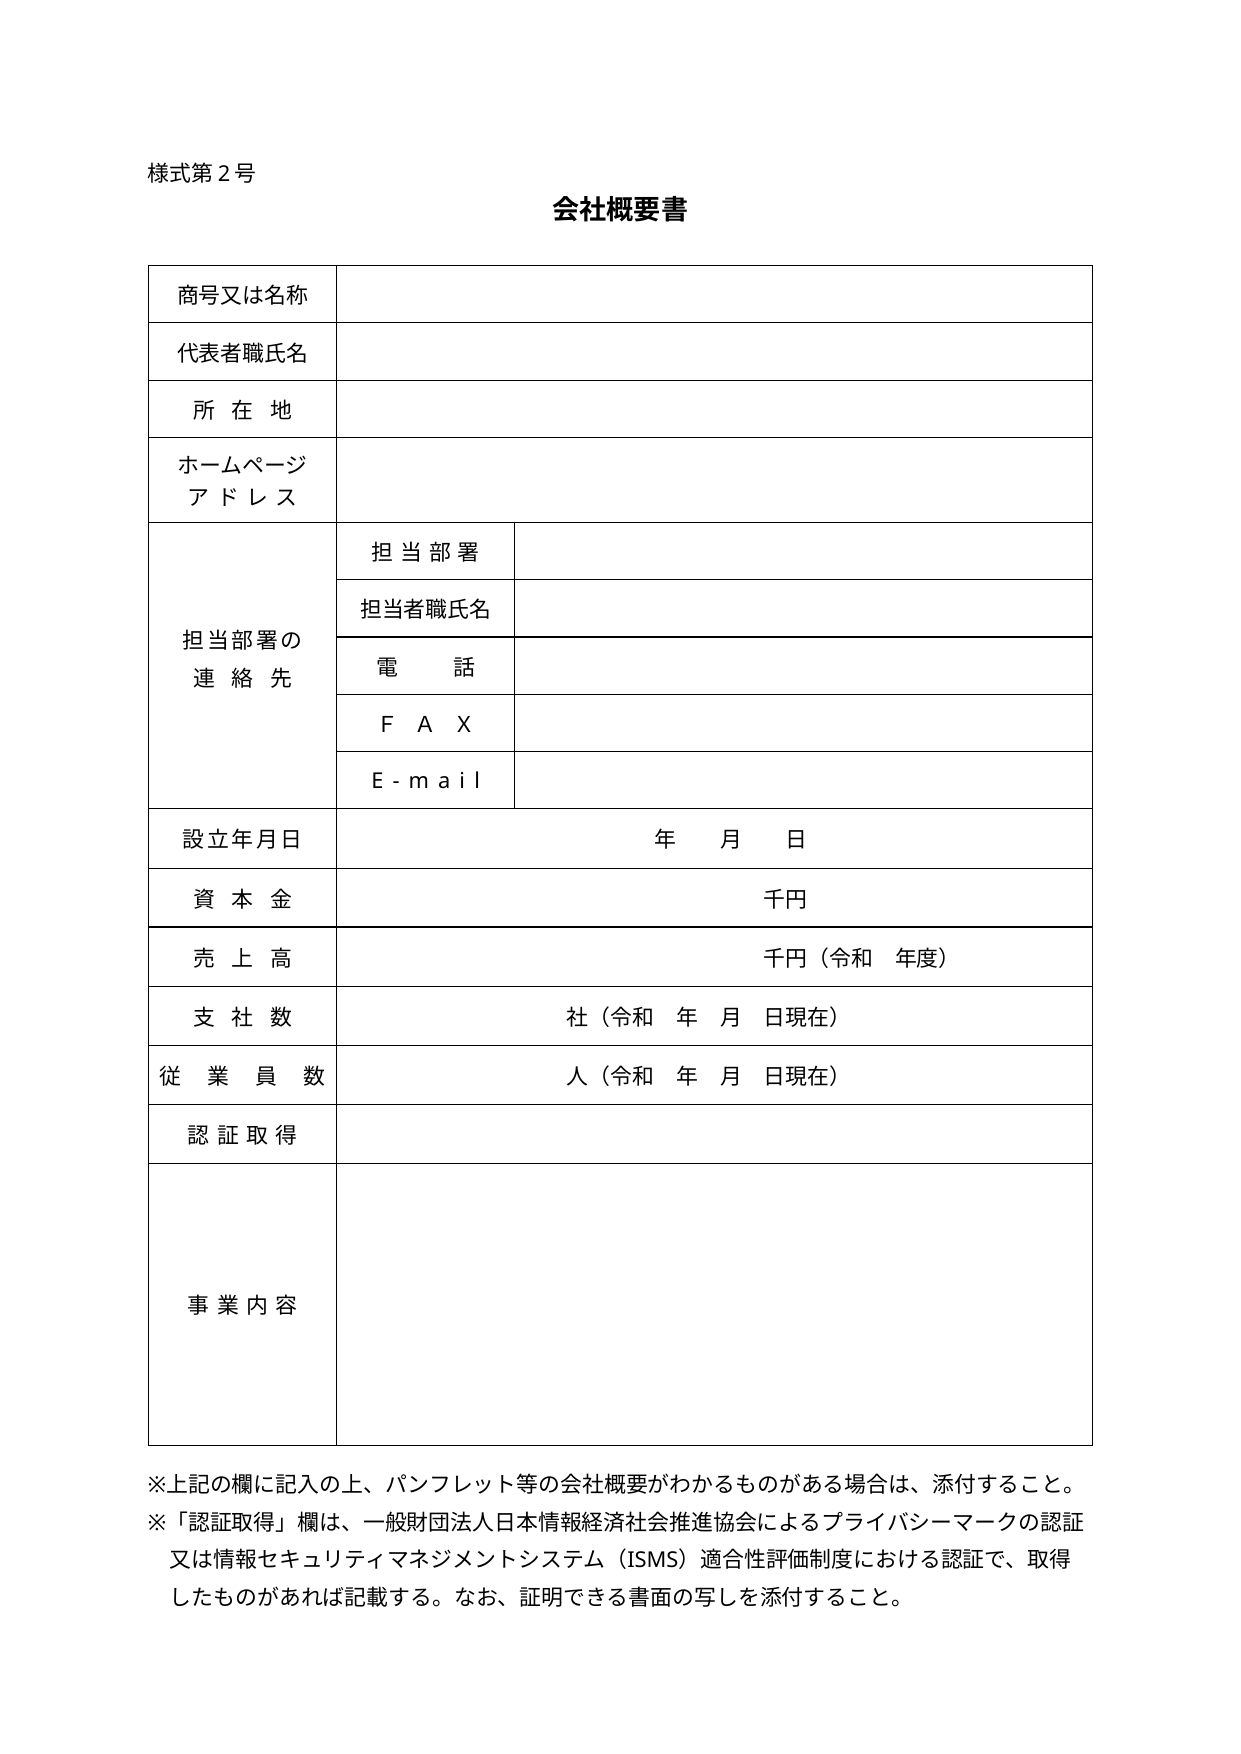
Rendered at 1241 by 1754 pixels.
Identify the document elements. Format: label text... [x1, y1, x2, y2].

table_cell 資本金 [149, 869, 336, 926]
table_cell 設立年月日 [149, 809, 336, 867]
table_cell 支社数 [149, 987, 336, 1044]
table_cell 千円 [337, 869, 1092, 926]
table_cell [337, 1105, 1092, 1163]
table_cell 電 話 [337, 638, 514, 694]
table_cell E‐mail [337, 752, 514, 808]
text 会社概要書 [148, 188, 1092, 227]
table_cell [337, 381, 1092, 437]
table_cell [337, 1164, 1092, 1445]
table_cell [515, 638, 1092, 694]
table_cell 社（令和 年 月 日現在） [337, 987, 1092, 1044]
table_cell 代表者職氏名 [149, 323, 336, 379]
table_cell 人（令和 年 月 日現在） [337, 1046, 1092, 1104]
table_cell [515, 523, 1092, 579]
table_cell [515, 695, 1092, 751]
table_cell [337, 438, 1092, 522]
table_cell 年 月 日 [337, 809, 1092, 867]
table_header [337, 266, 1092, 322]
table_cell 所在地 [149, 381, 336, 437]
text 様式第2号 [148, 156, 1092, 188]
table_cell 担 当 部 署 [337, 523, 514, 579]
table_cell [515, 580, 1092, 636]
table_cell 事業内容 [149, 1164, 336, 1445]
table_cell 認証取得 [149, 1105, 336, 1163]
table_cell [337, 323, 1092, 379]
table_cell [515, 752, 1092, 808]
table_cell ホームページ アドレス [149, 438, 336, 522]
table_cell 千円（令和 年度） [337, 928, 1092, 986]
table_cell ＦＡＸ [337, 695, 514, 751]
table_cell 担当部署の 連絡先 [149, 523, 336, 808]
text ※上記の欄に記入の上、パンフレット等の会社概要がわかるものがある場合は、添付すること。 [148, 1464, 1092, 1502]
table_cell 売上高 [149, 928, 336, 986]
text ※「認証取得」欄は、一般財団法人日本情報経済社会推進協会によるプライバシーマークの認証又は情報セキュリティマネジメントシステム（ISMS）適合性評価制度における認証で、取得したものがあれば記載する。なお、証明できる書面の写しを添付すること。 [148, 1502, 1092, 1614]
table_cell 担当者職氏名 [337, 580, 514, 636]
table_cell 従業員数 [149, 1046, 336, 1104]
table_header 商号又は名称 [149, 266, 336, 322]
